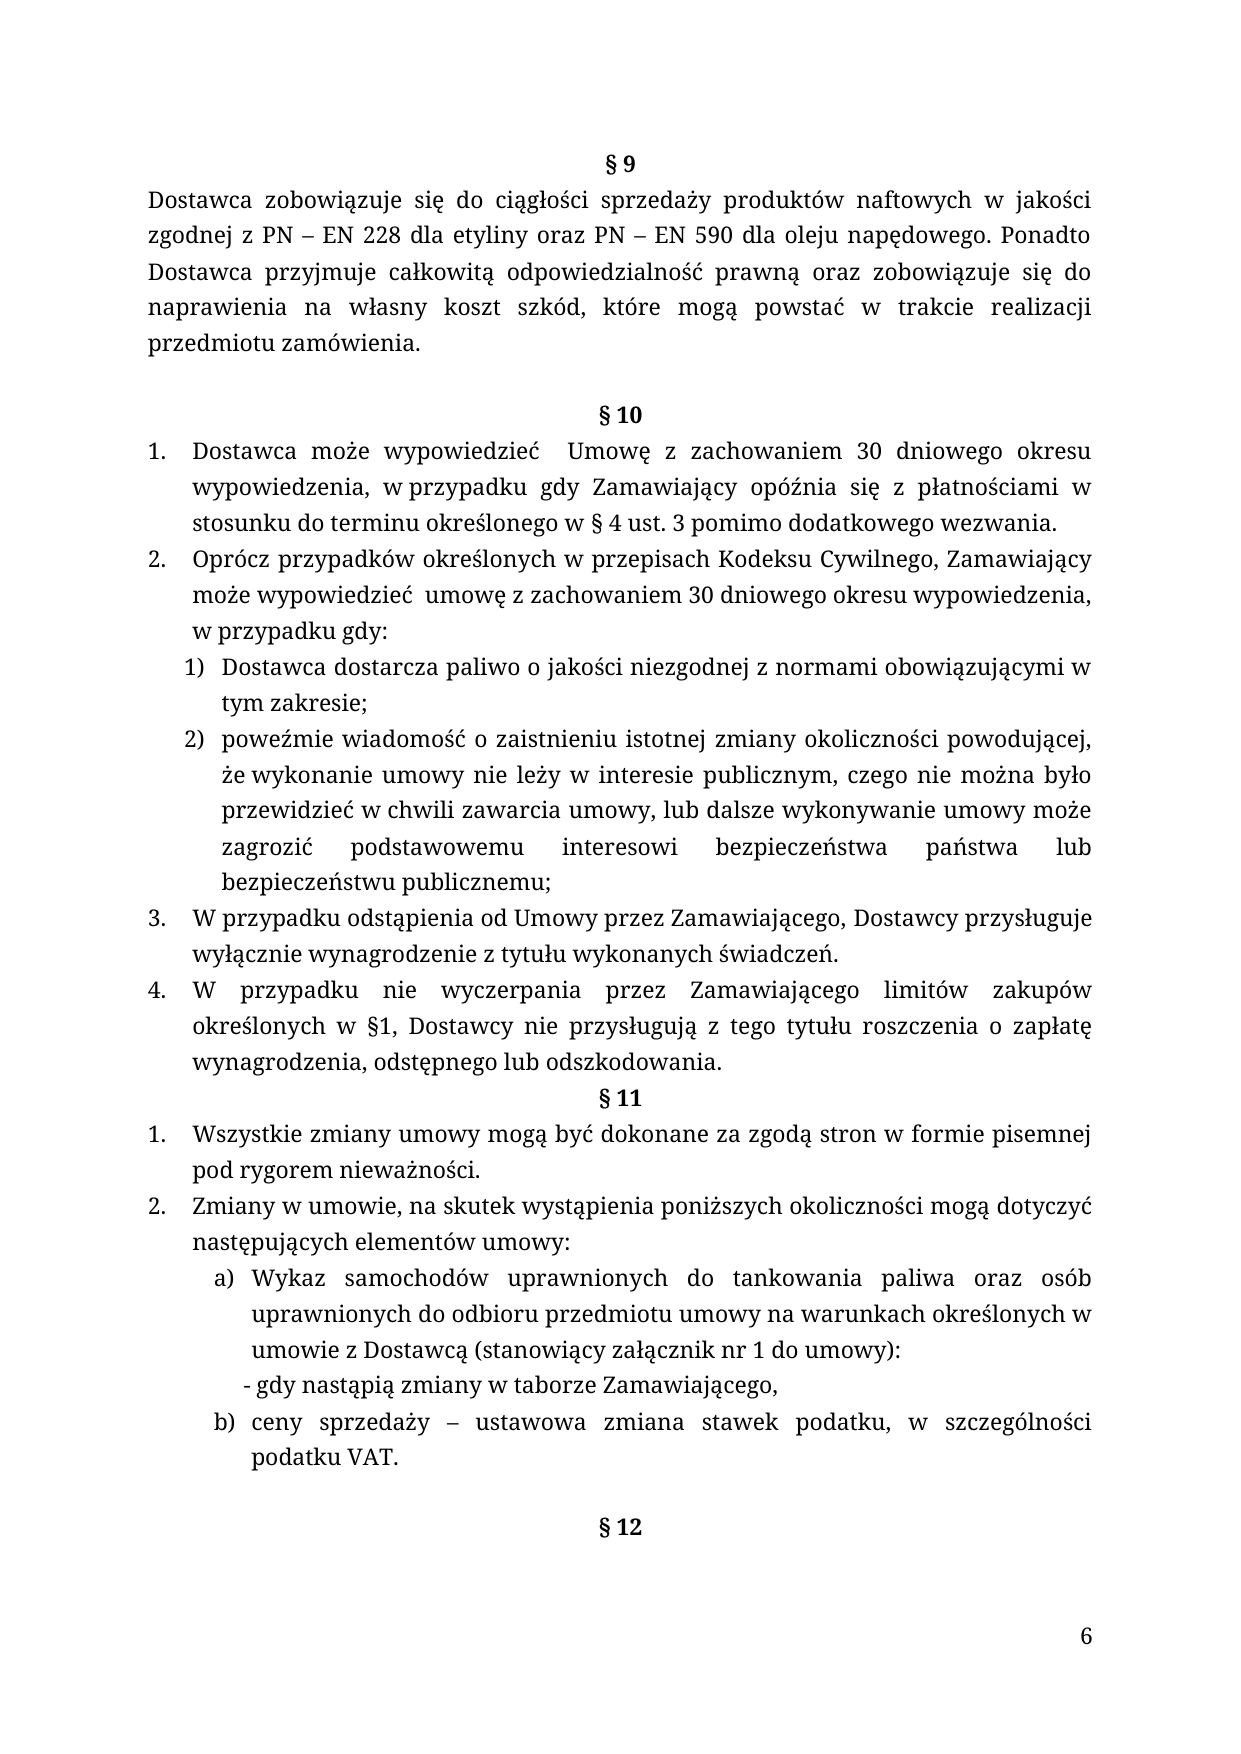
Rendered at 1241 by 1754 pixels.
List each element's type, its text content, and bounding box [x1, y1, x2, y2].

list Zmiany w umowie, na skutek wystąpienia poniższych okoliczności mogą dotyczyć następujących elementów umowy: [148, 1190, 1093, 1257]
list Wszystkie zmiany umowy mogą być dokonane za zgodą stron w formie pisemnej pod rygorem nieważności. [148, 1118, 1093, 1185]
list poweźmie wiadomość o zaistnieniu istotnej zmiany okoliczności powodującej, że wykonanie umowy nie leży w interesie publicznym, czego nie można było przewidzieć w chwili zawarcia umowy, lub dalsze wykonywanie umowy może zagrozić podstawowemu interesowi bezpieczeństwa państwa lub bezpieczeństwu publicznemu; [184, 723, 1093, 898]
text - gdy nastąpią zmiany w taborze Zamawiającego, [213, 1369, 1093, 1401]
list Dostawca może wypowiedzieć Umowę z zachowaniem 30 dniowego okresu wypowiedzenia, w przypadku gdy Zamawiający opóźnia się z płatnościami w stosunku do terminu określonego w § 4 ust. 3 pomimo dodatkowego wezwania. [148, 435, 1093, 538]
text § 9 [148, 148, 1093, 179]
text § 10 [148, 399, 1093, 430]
text § 12 [148, 1511, 1093, 1542]
list ceny sprzedaży – ustawowa zmiana stawek podatku, w szczególności podatku VAT. [213, 1405, 1093, 1473]
list Oprócz przypadków określonych w przepisach Kodeksu Cywilnego, Zamawiający może wypowiedzieć umowę z zachowaniem 30 dniowego okresu wypowiedzenia, w przypadku gdy: [148, 543, 1093, 646]
list Dostawca dostarcza paliwo o jakości niezgodnej z normami obowiązującymi w tym zakresie; [184, 651, 1093, 718]
text § 11 [148, 1082, 1093, 1113]
list W przypadku odstąpienia od Umowy przez Zamawiającego, Dostawcy przysługuje wyłącznie wynagrodzenie z tytułu wykonanych świadczeń. [148, 902, 1093, 969]
list W przypadku nie wyczerpania przez Zamawiającego limitów zakupów określonych w §1, Dostawcy nie przysługują z tego tytułu roszczenia o zapłatę wynagrodzenia, odstępnego lub odszkodowania. [148, 974, 1093, 1077]
list Wykaz samochodów uprawnionych do tankowania paliwa oraz osób uprawnionych do odbioru przedmiotu umowy na warunkach określonych w umowie z Dostawcą (stanowiący załącznik nr 1 do umowy): [213, 1262, 1093, 1365]
text Dostawca zobowiązuje się do ciągłości sprzedaży produktów naftowych w jakości zgodnej z PN – EN 228 dla etyliny oraz PN – EN 590 dla oleju napędowego. Ponadto Dostawca przyjmuje całkowitą odpowiedzialność prawną oraz zobowiązuje się do naprawienia na własny koszt szkód, które mogą powstać w trakcie realizacji przedmiotu zamówienia. [148, 183, 1093, 358]
